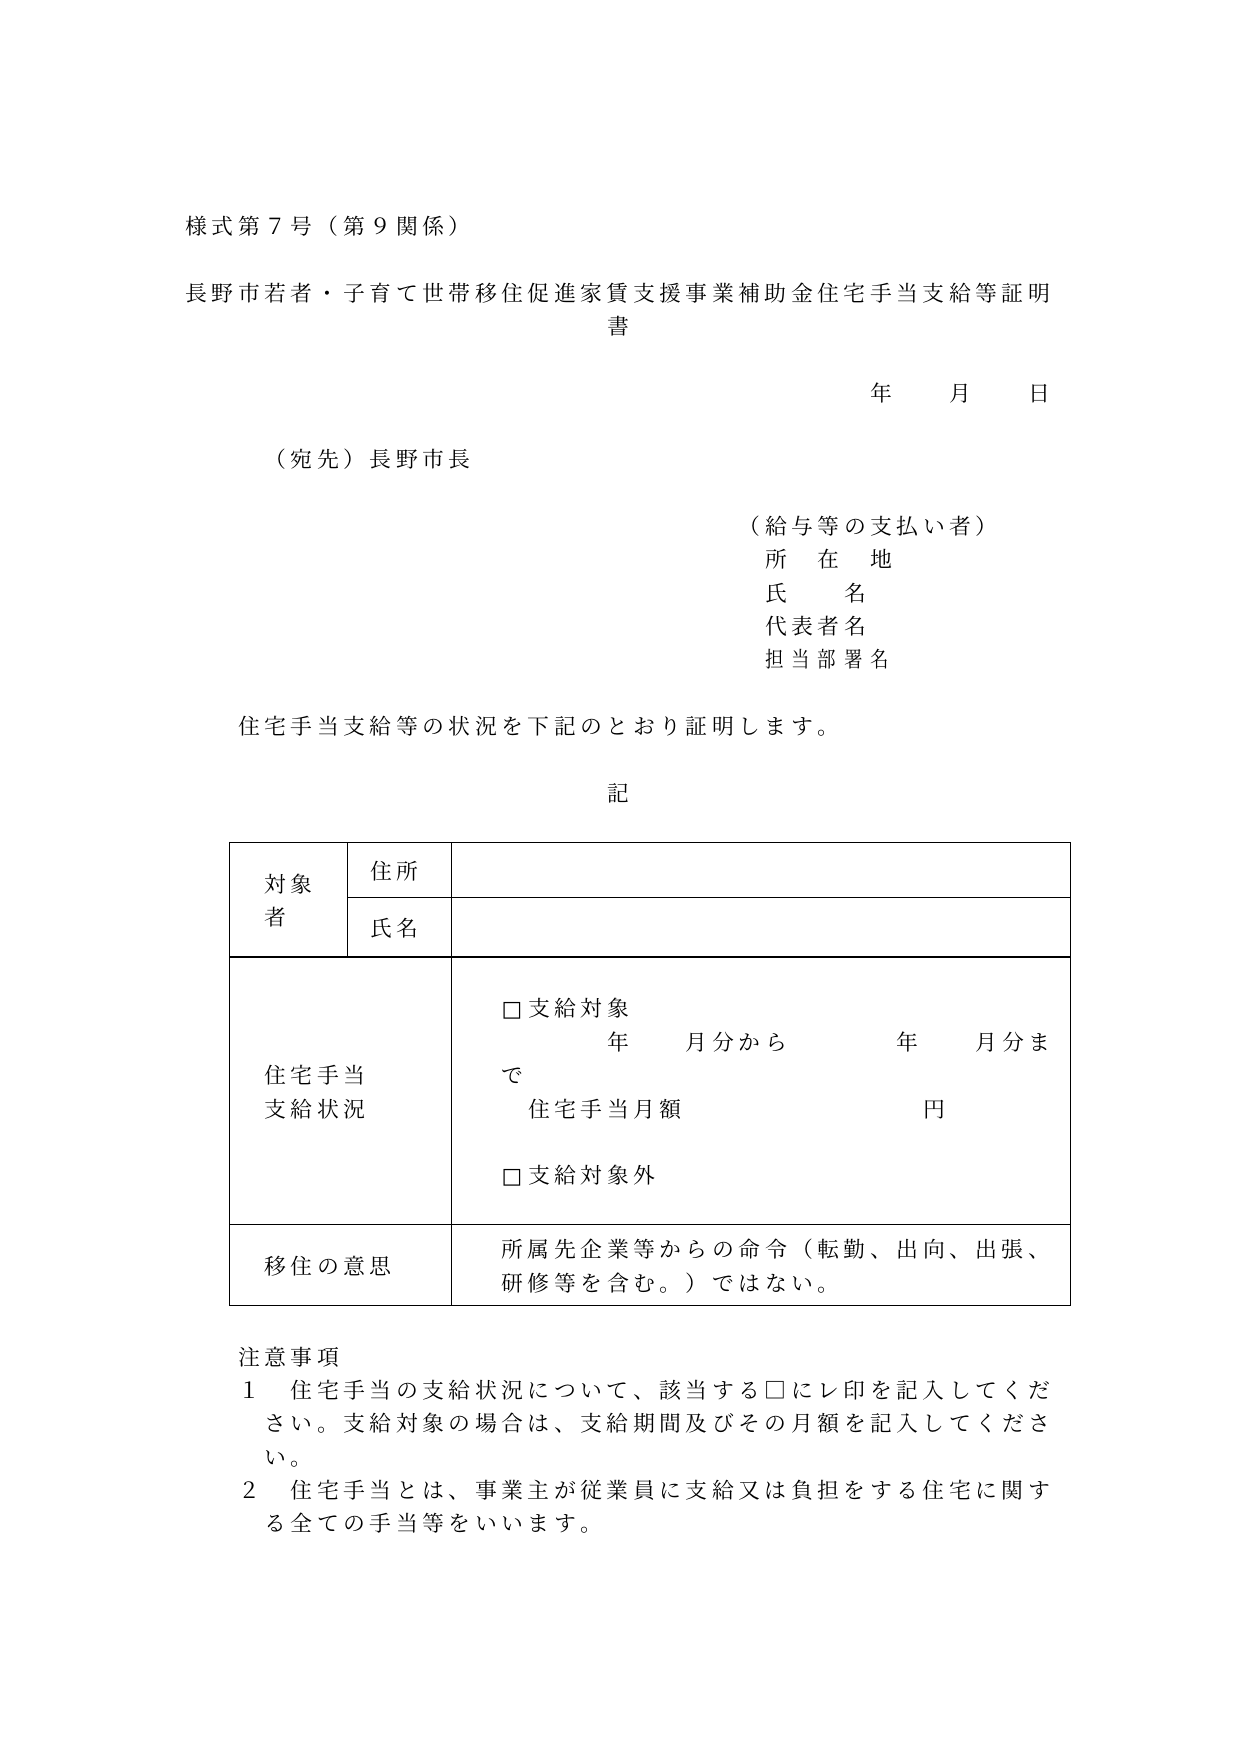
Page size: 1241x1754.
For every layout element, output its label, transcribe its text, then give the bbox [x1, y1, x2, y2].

table_header [452, 843, 1070, 897]
table_cell 氏名 [348, 898, 451, 956]
text 担当部署名 [185, 642, 1055, 675]
table_cell 所属先企業等からの命令（転勤、出向、出張、研修等を含む。）ではない。 [452, 1225, 1070, 1304]
table_cell 移住の意思 [230, 1225, 451, 1304]
text 氏 名 [203, 575, 1055, 608]
table_header 住所 [348, 843, 451, 897]
text 記 [185, 775, 1055, 808]
text 注意事項 [203, 1339, 1055, 1372]
table_cell □支給対象 年 月分から 年 月分まで 住宅手当月額 円 □支給対象外 [452, 958, 1070, 1224]
text （宛先）長野市長 [185, 442, 1055, 475]
text １ 住宅手当の支給状況について、該当する□にレ印を記入してください。支給対象の場合は、支給期間及びその月額を記入してください。 [232, 1372, 1055, 1472]
text 住宅手当支給等の状況を下記のとおり証明します。 [203, 708, 1055, 742]
text （給与等の支払い者） [203, 508, 1055, 542]
table_header 対象者 [230, 843, 347, 956]
text 所 在 地 [203, 542, 1055, 575]
text ２ 住宅手当とは、事業主が従業員に支給又は負担をする住宅に関する全ての手当等をいいます。 [232, 1472, 1055, 1539]
text 代表者名 [203, 608, 1055, 642]
text 年 月 日 [203, 375, 1055, 408]
table_cell [452, 898, 1070, 956]
table_cell 住宅手当 支給状況 [230, 958, 451, 1224]
text 長野市若者・子育て世帯移住促進家賃支援事業補助金住宅手当支給等証明書 [185, 275, 1055, 342]
text 様式第７号（第９関係） [185, 208, 1055, 242]
